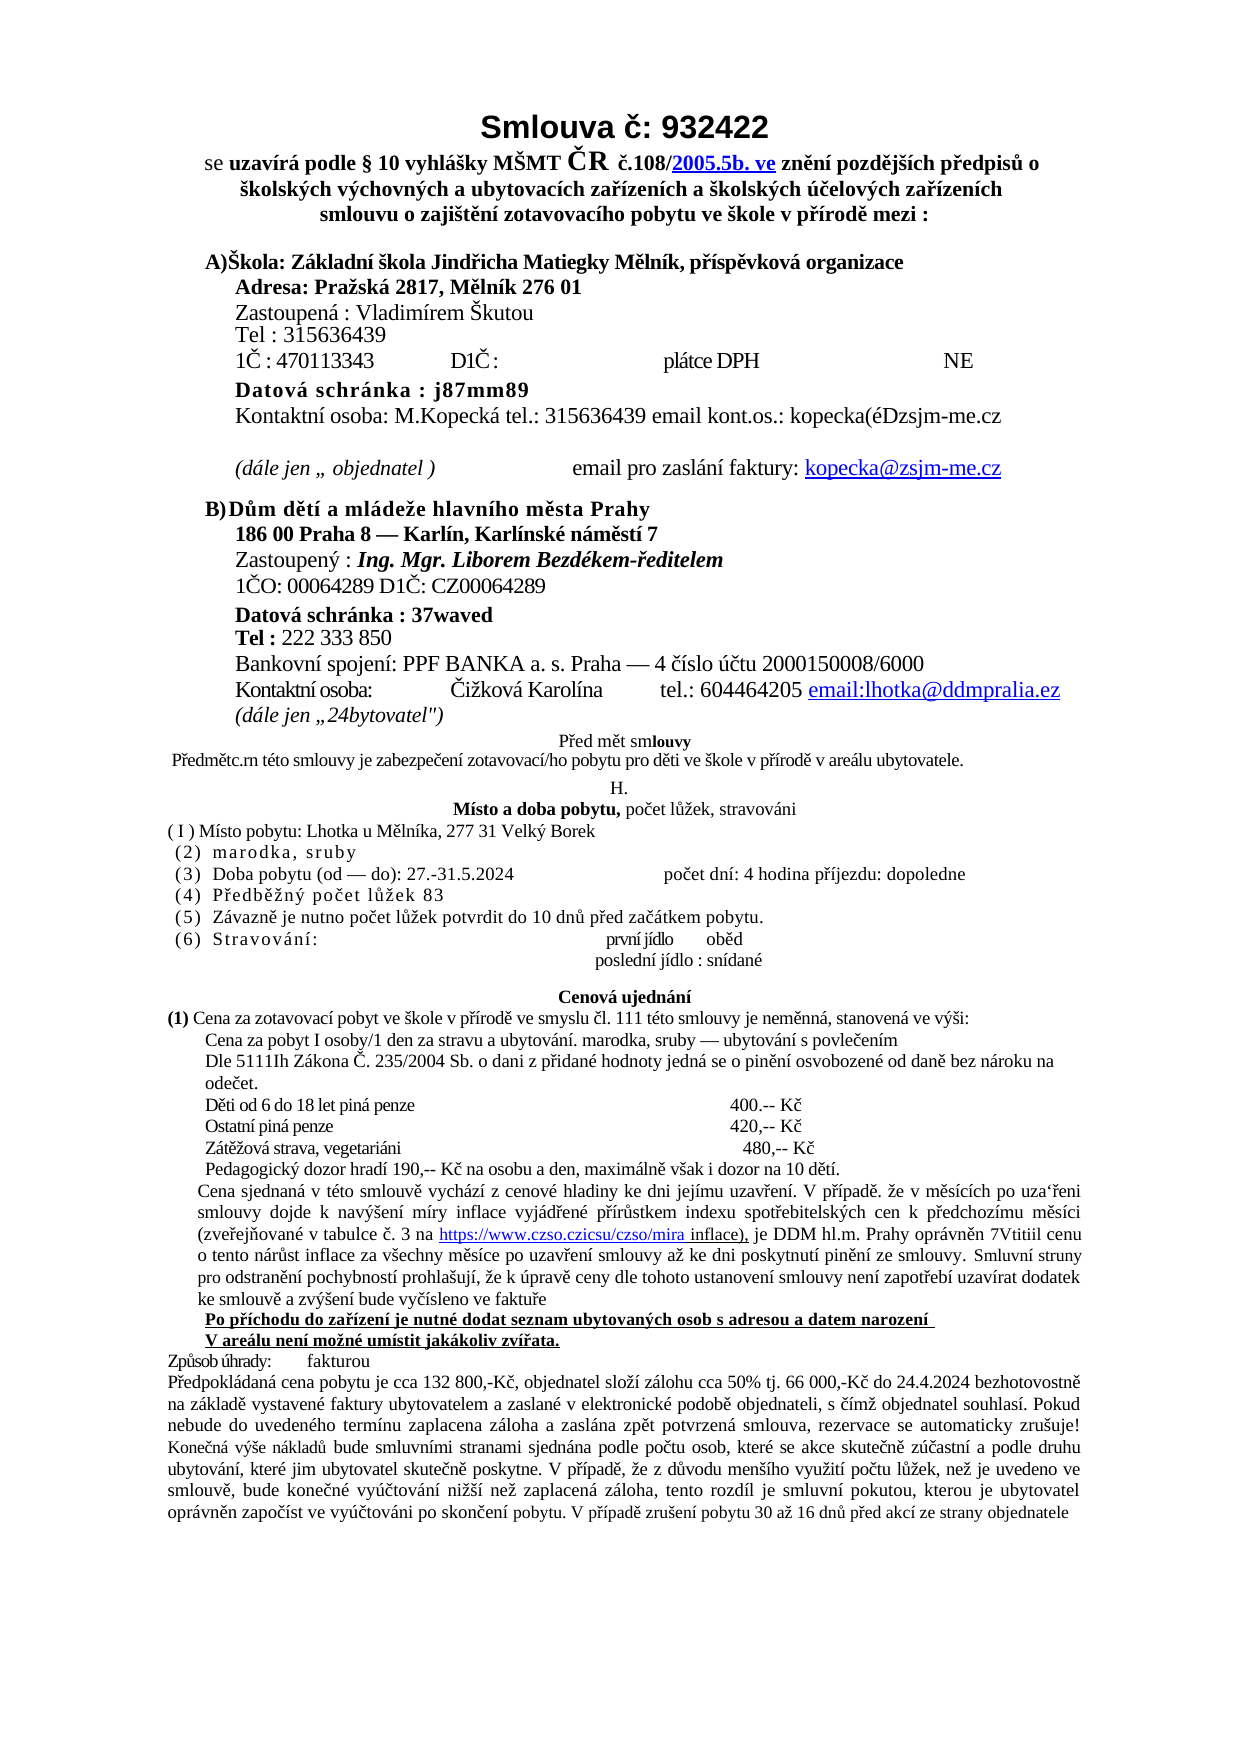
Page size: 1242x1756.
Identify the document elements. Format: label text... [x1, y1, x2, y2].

list Škola: Základní škola Jindřicha Matiegky Mělník, příspěvková organizace Adresa: Pražská 2817, Mělník 276 01 [205, 249, 947, 299]
list Závazně je nutno počet lůžek potvrdit do 10 dnů před začátkem pobytu. [175, 906, 1082, 927]
text (dále jen „24bytovatel") [235, 702, 1082, 727]
text Kontaktní osoba: Čižková Karolína tel.: 604464205 email:lhotka@ddmpralia.ez [235, 676, 1082, 702]
text Tel : 315636439 [235, 326, 1082, 347]
text H. [610, 781, 1082, 798]
text Cenová ujednání [167, 986, 1082, 1007]
list Stravování: první jídlo oběd [175, 927, 1082, 949]
text Datová schránka : 37waved [235, 605, 1082, 627]
text Zastoupený : Ing. Mgr. Liborem Bezdékem-ředitelem [235, 546, 1082, 573]
list marodka, sruby [175, 841, 1082, 863]
text 186 00 Praha 8 — Karlín, Karlínské náměstí 7 [235, 521, 1082, 546]
text Pedagogický dozor hradí 190,-- Kč na osobu a den, maximálně však i dozor na 10 dětí. [205, 1158, 1082, 1180]
text Ostatní piná penze 420,-- Kč [205, 1115, 1082, 1137]
list Předběžný počet lůžek 83 [175, 884, 1082, 906]
list Dům dětí a mládeže hlavního města Prahy [205, 496, 1082, 521]
text Kontaktní osoba: M.Kopecká tel.: 315636439 email kont.os.: kopecka(éDzsjm-me.cz (dále jen „ objednatel ) email pro zaslání faktury: kopecka@zsjm-me.cz [235, 402, 1007, 481]
text Bankovní spojení: PPF BANKA a. s. Praha — 4 číslo účtu 2000150008/6000 [235, 649, 1082, 676]
text 1ČO: 00064289 D1Č: CZ00064289 [235, 573, 1082, 598]
text Tel : 222 333 850 [235, 627, 1082, 649]
text Předpokládaná cena pobytu je cca 132 800,-Kč, objednatel složí zálohu cca 50% tj. 66 000,-Kč do 24.4.2024 bezhotovostně na základě vystavené faktury ubytovatelem a zaslané v elektronické podobě objednateli, s čímž objednatel souhlasí. Pokud nebude do uvedeného termínu zaplacena záloha a zaslána zpět potvrzená smlouva, rezervace se automaticky zrušuje! Konečná výše nákladů bude smluvními stranami sjednána podle počtu osob, které se akce skutečně zúčastní a podle druhu ubytování, které jim ubytovatel skutečně poskytne. V případě, že z důvodu menšího využití počtu lůžek, než je uvedeno ve smlouvě, bude konečné vyúčtování nižší než zaplacená záloha, tento rozdíl je smluvní pokutou, kterou je ubytovatel oprávněn započíst ve vyúčtováni po skončení pobytu. V případě zrušení pobytu 30 až 16 dnů před akcí ze strany objednatele [167, 1371, 1082, 1522]
text Dle 5111Ih Zákona Č. 235/2004 Sb. o dani z přidané hodnoty jedná se o pinění osvobozené od daně bez nároku na odečet. [205, 1050, 1082, 1093]
text poslední jídlo : snídané [595, 949, 1082, 971]
text se uzavírá podle § 10 vyhlášky MŠMT ČR č.108/2005.5b. ve znění pozdějších předpisů o školských výchovných a ubytovacích zařízeních a školských účelových zařízeních smlouvu o zajištění zotavovacího pobytu ve škole v přírodě mezi : [167, 144, 1082, 227]
text Cena sjednaná v této smlouvě vychází z cenové hladiny ke dni jejímu uzavření. V případě. že v měsících po uza‘řeni smlouvy dojde k navýšení míry inflace vyjádřené přírůstkem indexu spotřebitelských cen k předchozímu měsíci (zveřejňované v tabulce č. 3 na https://www.czso.czicsu/czso/mira inflace), je DDM hl.m. Prahy oprávněn 7Vtitiil cenu o tento nárůst inflace za všechny měsíce po uzavření smlouvy až ke dni poskytnutí pinění ze smlouvy. Smluvní struny pro odstranění pochybností prohlašují, že k úpravě ceny dle tohoto ustanovení smlouvy není zapotřebí uzavírat dodatek ke smlouvě a zvýšení bude vyčísleno ve faktuře [197, 1180, 1082, 1309]
text Místo a doba pobytu, počet lůžek, stravováni [167, 798, 1082, 820]
text Předmětc.rn této smlouvy je zabezpečení zotavovací/ho pobytu pro děti ve škole v přírodě v areálu ubytovatele. [167, 749, 1082, 771]
text Zastoupená : Vladimírem Škutou [235, 299, 1082, 326]
text (1) Cena za zotavovací pobyt ve škole v přírodě ve smyslu čl. 111 této smlouvy je neměnná, stanovená ve výši: Cena za pobyt I osoby/1 den za stravu a ubytování. marodka, sruby — ubytování s povlečením [167, 1007, 984, 1050]
text Po příchodu do zařízení je nutné dodat seznam ubytovaných osob s adresou a datem narození V areálu není možné umístit jakákoliv zvířata. [205, 1309, 939, 1350]
text Datová schránka : j87mm89 [235, 377, 1082, 402]
text Děti od 6 do 18 let piná penze 400.-- Kč [205, 1093, 1082, 1115]
list Doba pobytu (od — do): 27.-31.5.2024 počet dní: 4 hodina příjezdu: dopoledne [175, 863, 1082, 884]
text Smlouva č: 932422 [167, 116, 1082, 144]
text ( I ) Místo pobytu: Lhotka u Mělníka, 277 31 Velký Borek [167, 820, 1082, 841]
text Zátěžová strava, vegetariáni 480,-- Kč [205, 1137, 1082, 1158]
text 1Č : 470113343 D1Č : plátce DPH NE [235, 347, 1082, 373]
text Způsob úhrady: fakturou [167, 1350, 1082, 1371]
